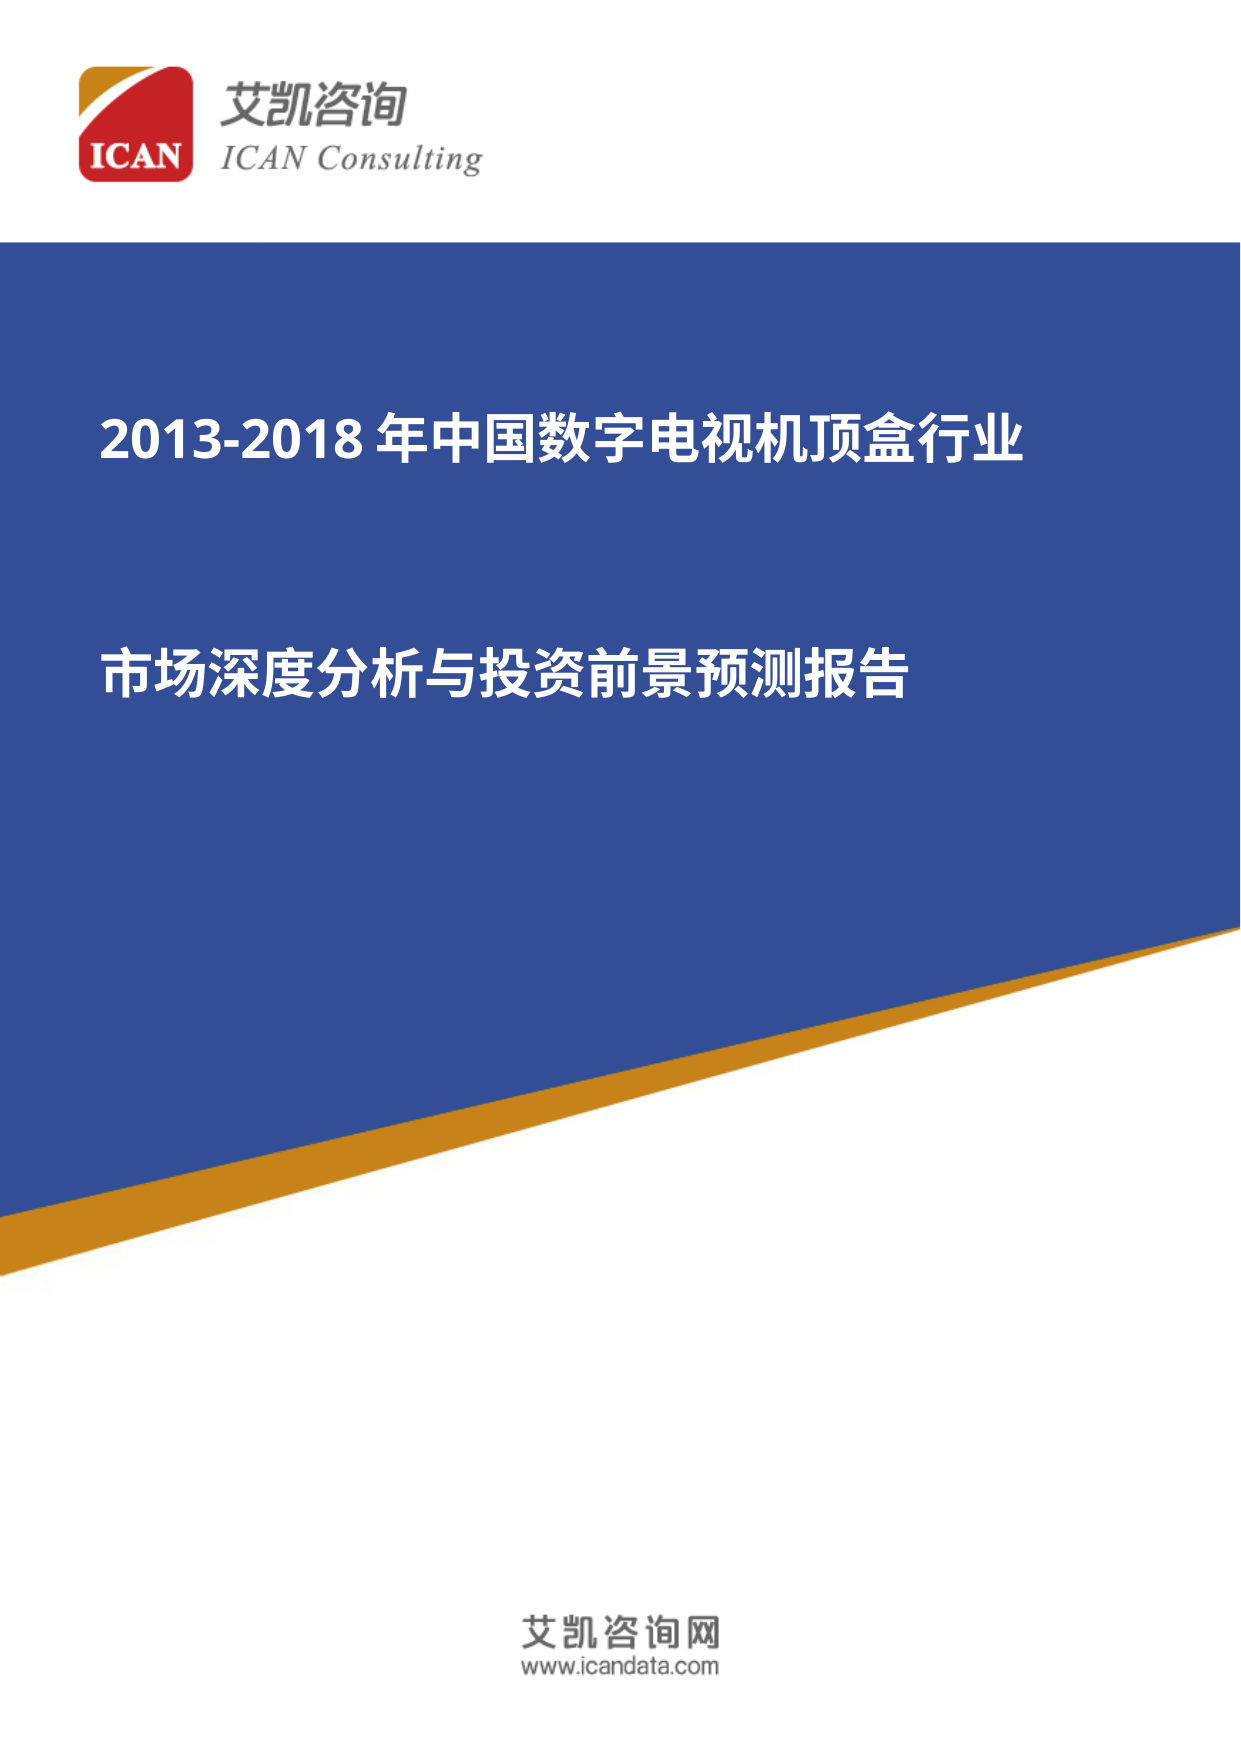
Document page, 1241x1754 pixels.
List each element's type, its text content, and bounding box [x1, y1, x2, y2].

picture [0, 5, 1241, 1754]
subtitle 2013-2018年中国数字电视机顶盒行业市场深度分析与投资前景预测报告 [99, 386, 1053, 718]
